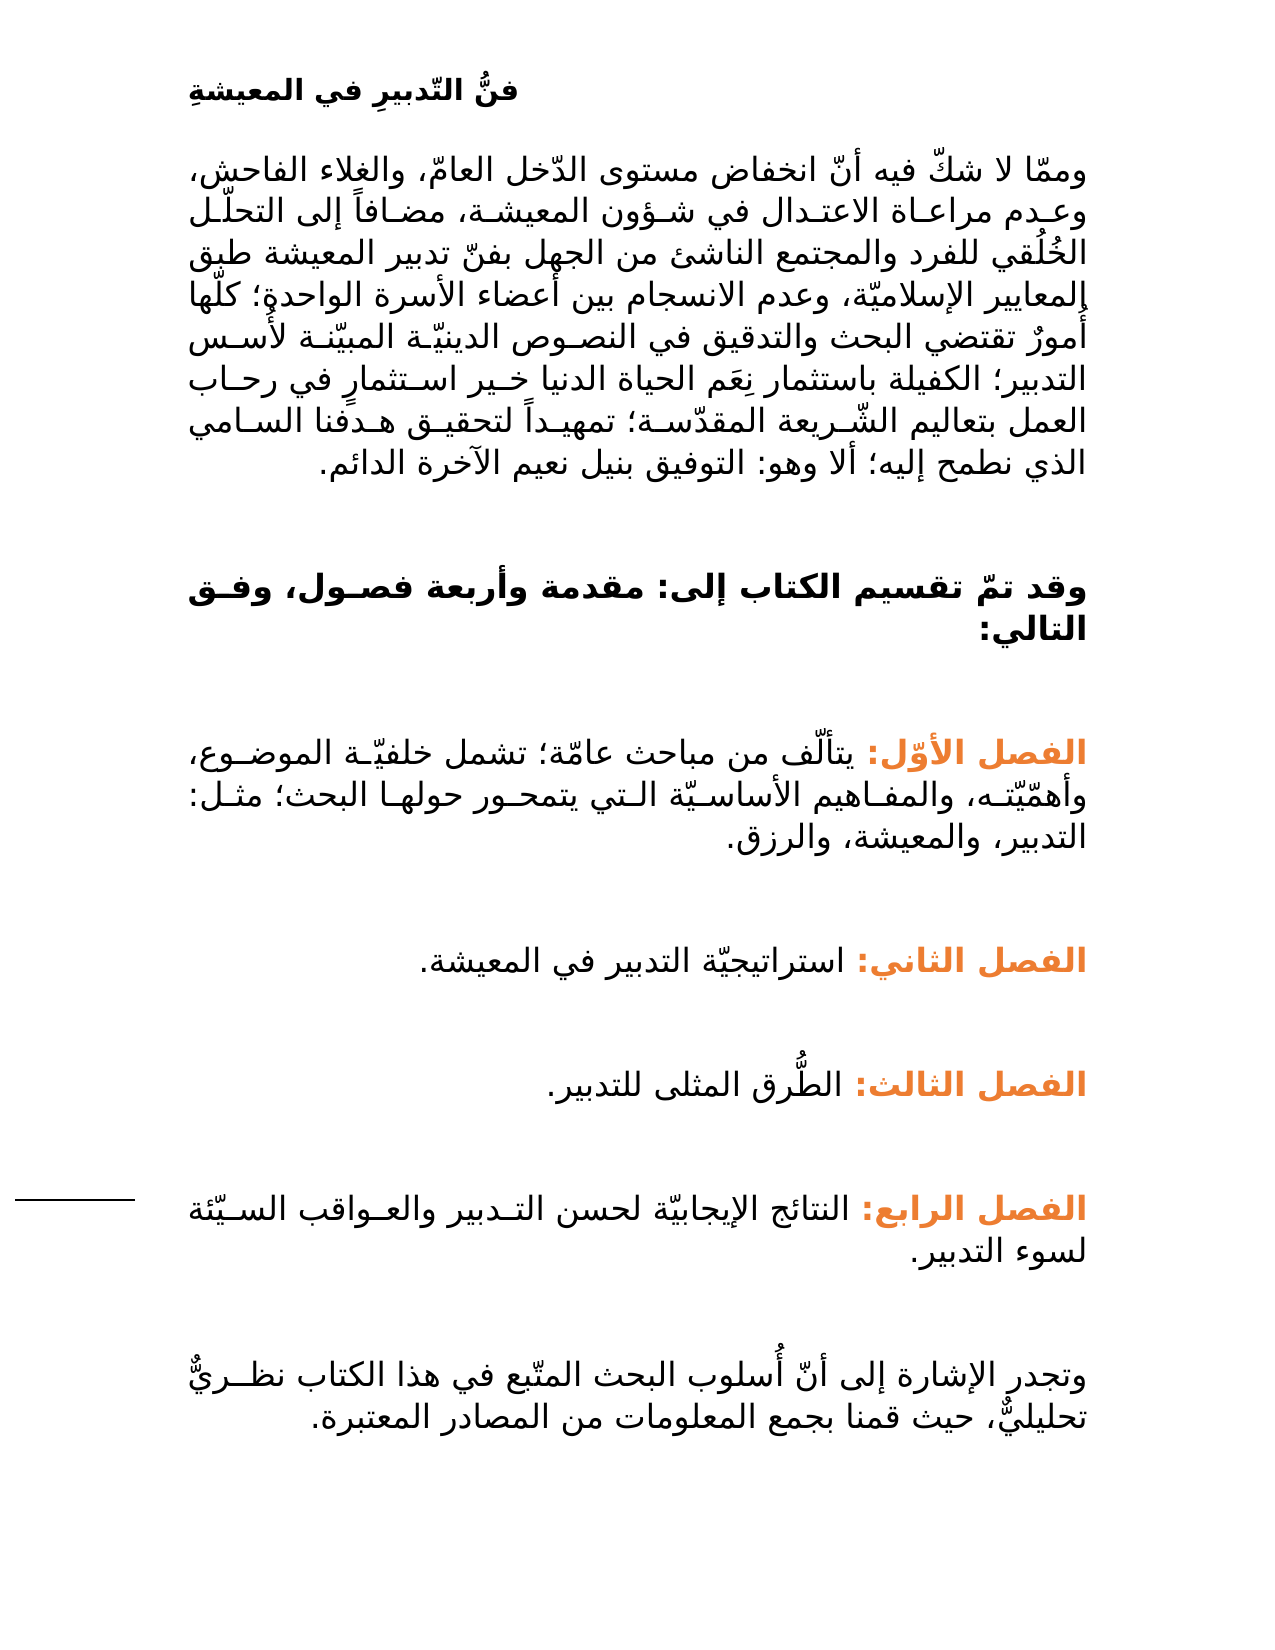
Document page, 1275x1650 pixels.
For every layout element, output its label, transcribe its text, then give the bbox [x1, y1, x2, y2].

text الفصل الأوّل: يتألّف من مباحث عامّة؛ تشمل خلفيّة الموضوع، وأهمّيّته، والمفاهيم الأساسيّة التي يتمحور حولها البحث؛ مثل: التدبير، والمعيشة، والرزق. [187, 733, 1087, 856]
text الفصل الثاني: استراتيجيّة التدبير في المعيشة. [187, 941, 1087, 980]
text وممّا لا شكّ فيه أنّ انخفاض مستوى الدّخل العامّ، والغلاء الفاحش، وعدم مراعاة الاعتدال في شؤون المعيشة، مضافاً إلى التحلّل الخُلُقي للفرد والمجتمع الناشئ من الجهل بفنّ تدبير المعيشة طبق المعايير الإسلاميّة، وعدم الانسجام بين أعضاء الأسرة الواحدة؛ كلّها أُمورٌ تقتضي البحث والتدقيق في النصوص الدينيّة المبيّنة لأُسس التدبير؛ الكفيلة باستثمار نِعَم الحياة الدنيا خير استثمارٍ في رحاب العمل بتعاليم الشّريعة المقدّسة؛ تمهيداً لتحقيق هدفنا السامي الذي نطمح إليه؛ ألا وهو: التوفيق بنيل نعيم الآخرة الدائم. [187, 150, 1087, 482]
text الفصل الثالث: الطُّرق المثلى للتدبير. [187, 1065, 1087, 1104]
text الفصل الرابع: النتائج الإيجابيّة لحسن التدبير والعواقب السيّئة لسوء التدبير. [187, 1189, 1087, 1270]
text وقد تمّ تقسيم الكتاب إلى: مقدمة وأربعة فصول، وفق التالي: [187, 567, 1087, 648]
text وتجدر الإشارة إلى أنّ أُسلوب البحث المتّبع في هذا الكتاب نظريٌّ تحليليٌّ، حيث قمنا بجمع المعلومات من المصادر المعتبرة. [187, 1356, 1087, 1436]
